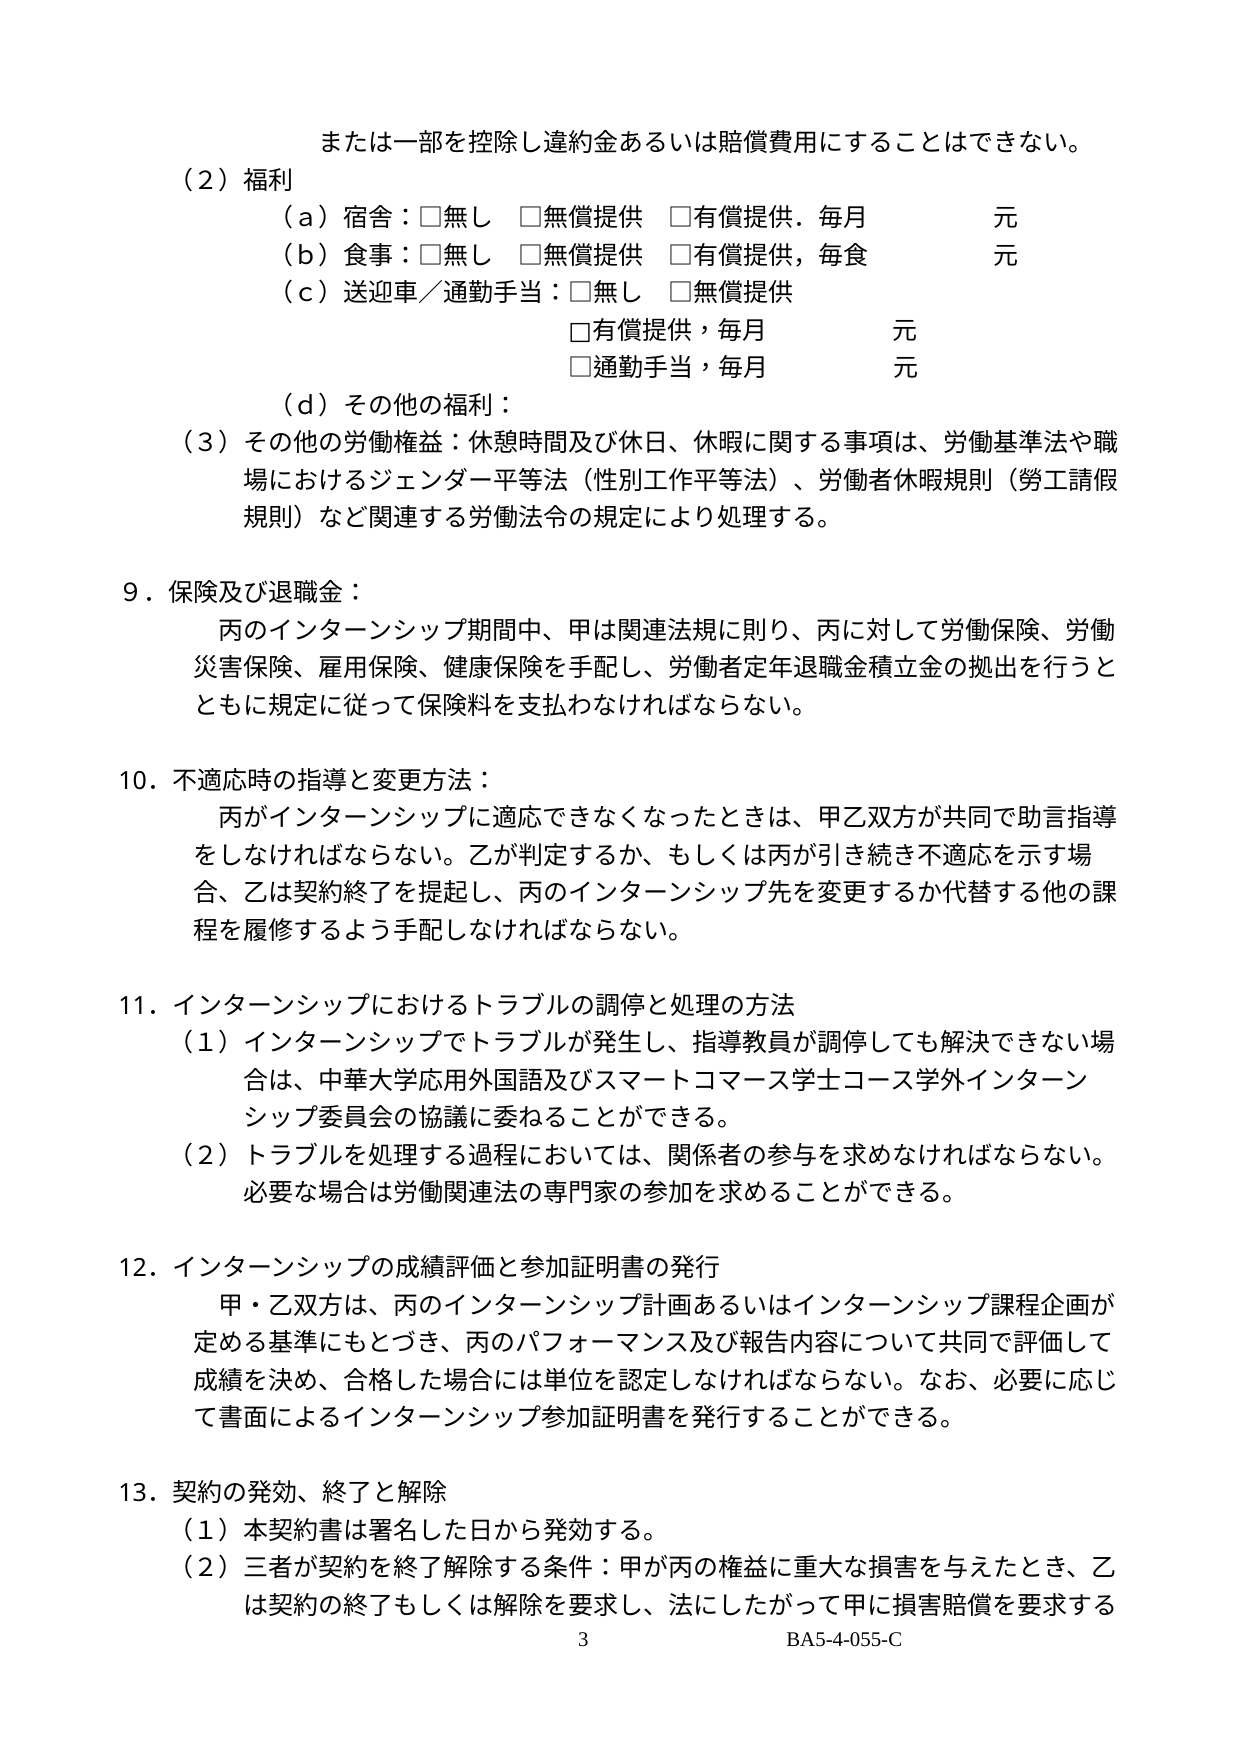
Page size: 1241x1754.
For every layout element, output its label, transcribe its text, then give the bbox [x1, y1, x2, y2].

text 合、乙は契約終了を提起し、丙のインターンシップ先を変更するか代替する他の課 [193, 872, 1122, 910]
text 成績を決め、合格した場合には単位を認定しなければならない。なお、必要に応じ [193, 1360, 1122, 1397]
text ９．保険及び退職金： [118, 572, 1122, 610]
text （１）本契約書は署名した日から発効する。 [118, 1510, 1122, 1547]
text て書面によるインターンシップ参加証明書を発行することができる。 [193, 1397, 1122, 1435]
text をしなければならない。乙が判定するか、もしくは丙が引き続き不適応を示す場 [193, 835, 1122, 872]
text は契約の終了もしくは解除を要求し、法にしたがって甲に損害賠償を要求する [243, 1585, 1122, 1622]
list （ｂ）食事：□無し □無償提供 □有償提供，毎食 元 [243, 235, 1122, 272]
text （２）三者が契約を終了解除する条件：甲が丙の権益に重大な損害を与えたとき、乙 [118, 1547, 1122, 1585]
text 甲・乙双方は、丙のインターンシップ計画あるいはインターンシップ課程企画が [118, 1285, 1122, 1322]
text ともに規定に従って保険料を支払わなければならない。 [193, 685, 1122, 722]
list （ａ）宿舎：□無し □無償提供 □有償提供．毎月 元 [243, 197, 1122, 235]
list □通勤手当，毎月 元 [243, 347, 1122, 385]
text （３）その他の労働権益：休憩時間及び休日、休暇に関する事項は、労働基準法や職場におけるジェンダー平等法（性別工作平等法）、労働者休暇規則（勞工請假規則）など関連する労働法令の規定により処理する。 [118, 422, 1122, 535]
text 10．不適応時の指導と変更方法： [118, 760, 1122, 797]
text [318, 122, 1122, 160]
text 11．インターンシップにおけるトラブルの調停と処理の方法 [118, 985, 1122, 1022]
text 定める基準にもとづき、丙のパフォーマンス及び報告内容について共同で評価して [193, 1322, 1122, 1360]
text （２）トラブルを処理する過程においては、関係者の参与を求めなければならない。必要な場合は労働関連法の専門家の参加を求めることができる。 [118, 1135, 1122, 1210]
list □有償提供，毎月 元 [243, 310, 1122, 347]
text 13．契約の発効、終了と解除 [118, 1472, 1122, 1510]
list （ｃ）送迎車／通勤手当：□無し □無償提供 [243, 272, 1122, 310]
text 災害保険、雇用保険、健康保険を手配し、労働者定年退職金積立金の拠出を行うと [193, 647, 1122, 685]
text （１）インターンシップでトラブルが発生し、指導教員が調停しても解決できない場合は、中華大学応用外国語及びスマートコマース学士コース学外インターンシップ委員会の協議に委ねることができる。 [118, 1022, 1122, 1135]
text 丙のインターンシップ期間中、甲は関連法規に則り、丙に対して労働保険、労働 [118, 610, 1122, 647]
text 12．インターンシップの成績評価と参加証明書の発行 [118, 1247, 1122, 1285]
text （ｄ）その他の福利： [118, 385, 1122, 422]
text 程を履修するよう手配しなければならない。 [193, 910, 1122, 947]
text 丙がインターンシップに適応できなくなったときは、甲乙双方が共同で助言指導 [118, 797, 1122, 835]
text （２）福利 [118, 160, 1122, 197]
